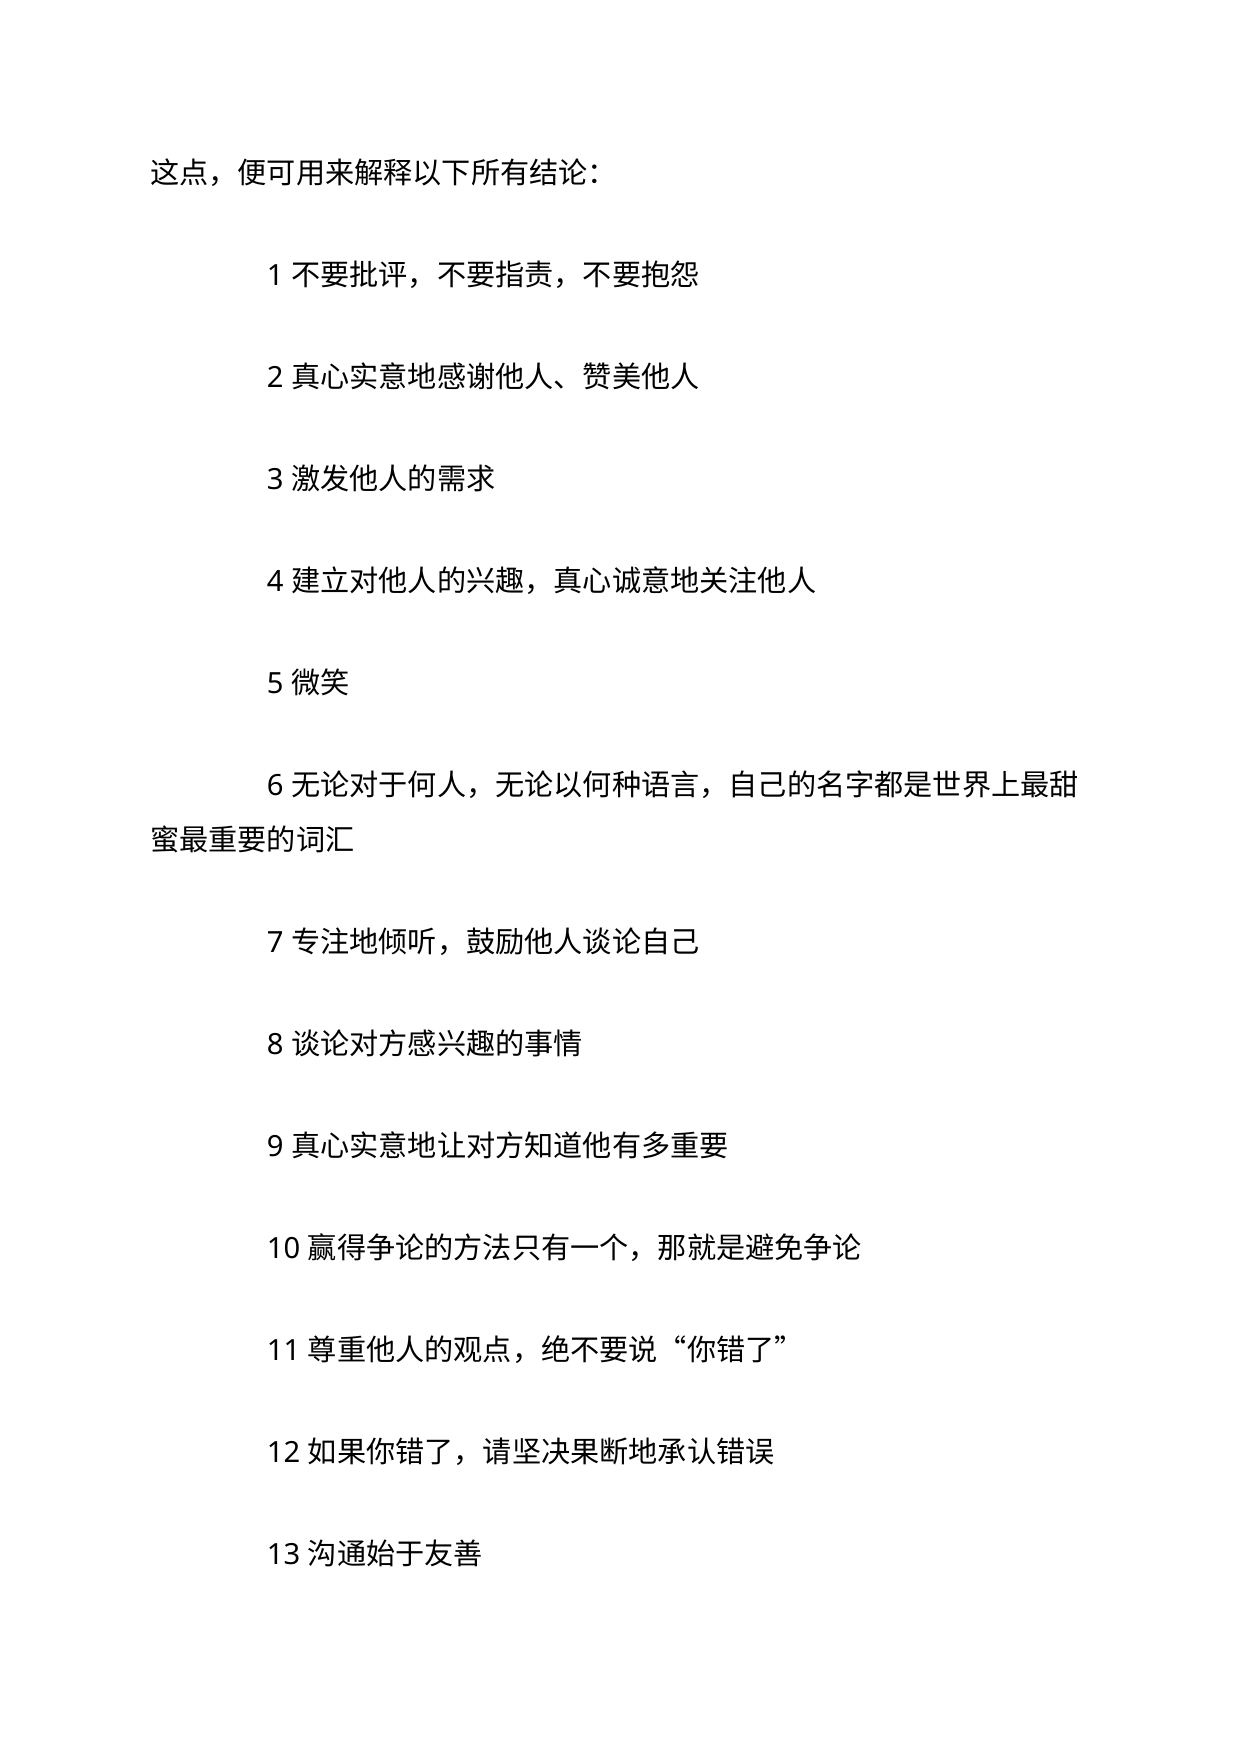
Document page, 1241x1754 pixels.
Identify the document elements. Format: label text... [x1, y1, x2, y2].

text 10 赢得争论的方法只有一个，那就是避免争论 [150, 1224, 1090, 1267]
text 3 激发他人的需求 [150, 456, 1090, 498]
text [150, 150, 1090, 192]
text 8 谈论对方感兴趣的事情 [150, 1020, 1090, 1063]
text 13 沟通始于友善 [150, 1530, 1090, 1573]
text 1 不要批评，不要指责，不要抱怨 [150, 252, 1090, 294]
text 11 尊重他人的观点，绝不要说“你错了” [150, 1326, 1090, 1369]
text 9 真心实意地让对方知道他有多重要 [150, 1122, 1090, 1165]
text 6 无论对于何人，无论以何种语言，自己的名字都是世界上最甜蜜最重要的词汇 [150, 762, 1090, 859]
text 7 专注地倾听，鼓励他人谈论自己 [150, 918, 1090, 961]
text 5 微笑 [150, 660, 1090, 702]
text 2 真心实意地感谢他人、赞美他人 [150, 354, 1090, 396]
text 12 如果你错了，请坚决果断地承认错误 [150, 1428, 1090, 1471]
text 4 建立对他人的兴趣，真心诚意地关注他人 [150, 558, 1090, 600]
